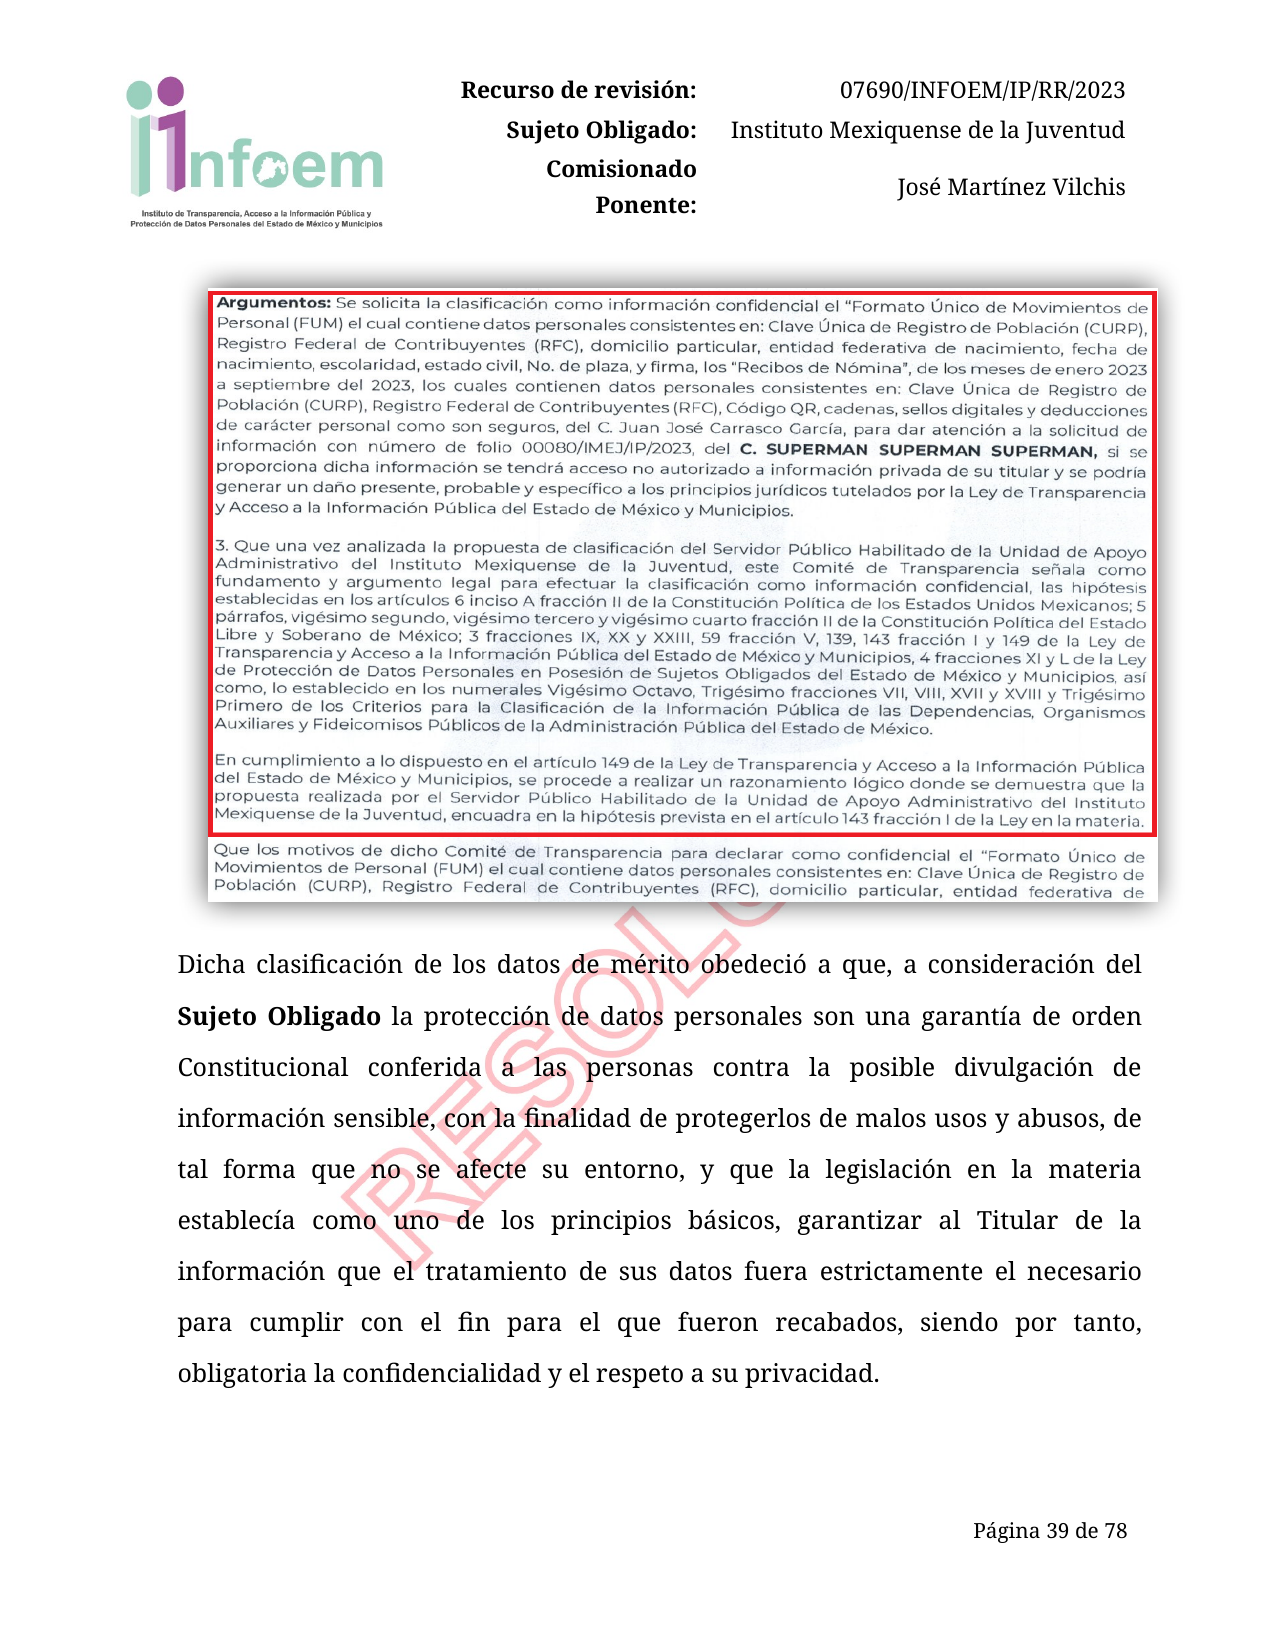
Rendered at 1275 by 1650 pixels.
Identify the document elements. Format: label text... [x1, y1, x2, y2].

text Dicha clasificación de los datos de mérito obedeció a que, a consideración del Sujeto Obligado la protección de datos personales son una garantía de orden Constitucional conferida a las personas contra la posible divulgación de información sensible, con la finalidad de protegerlos de malos usos y abusos, de tal forma que no se afecte su entorno, y que la legislación en la materia establecía como uno de los principios básicos, garantizar al Titular de la información que el tratamiento de sus datos fuera estrictamente el necesario para cumplir con el fin para el que fueron recabados, siendo por tanto, obligatoria la confidencialidad y el respeto a su privacidad. [177, 947, 1143, 1389]
picture [0, 12, 1275, 1650]
